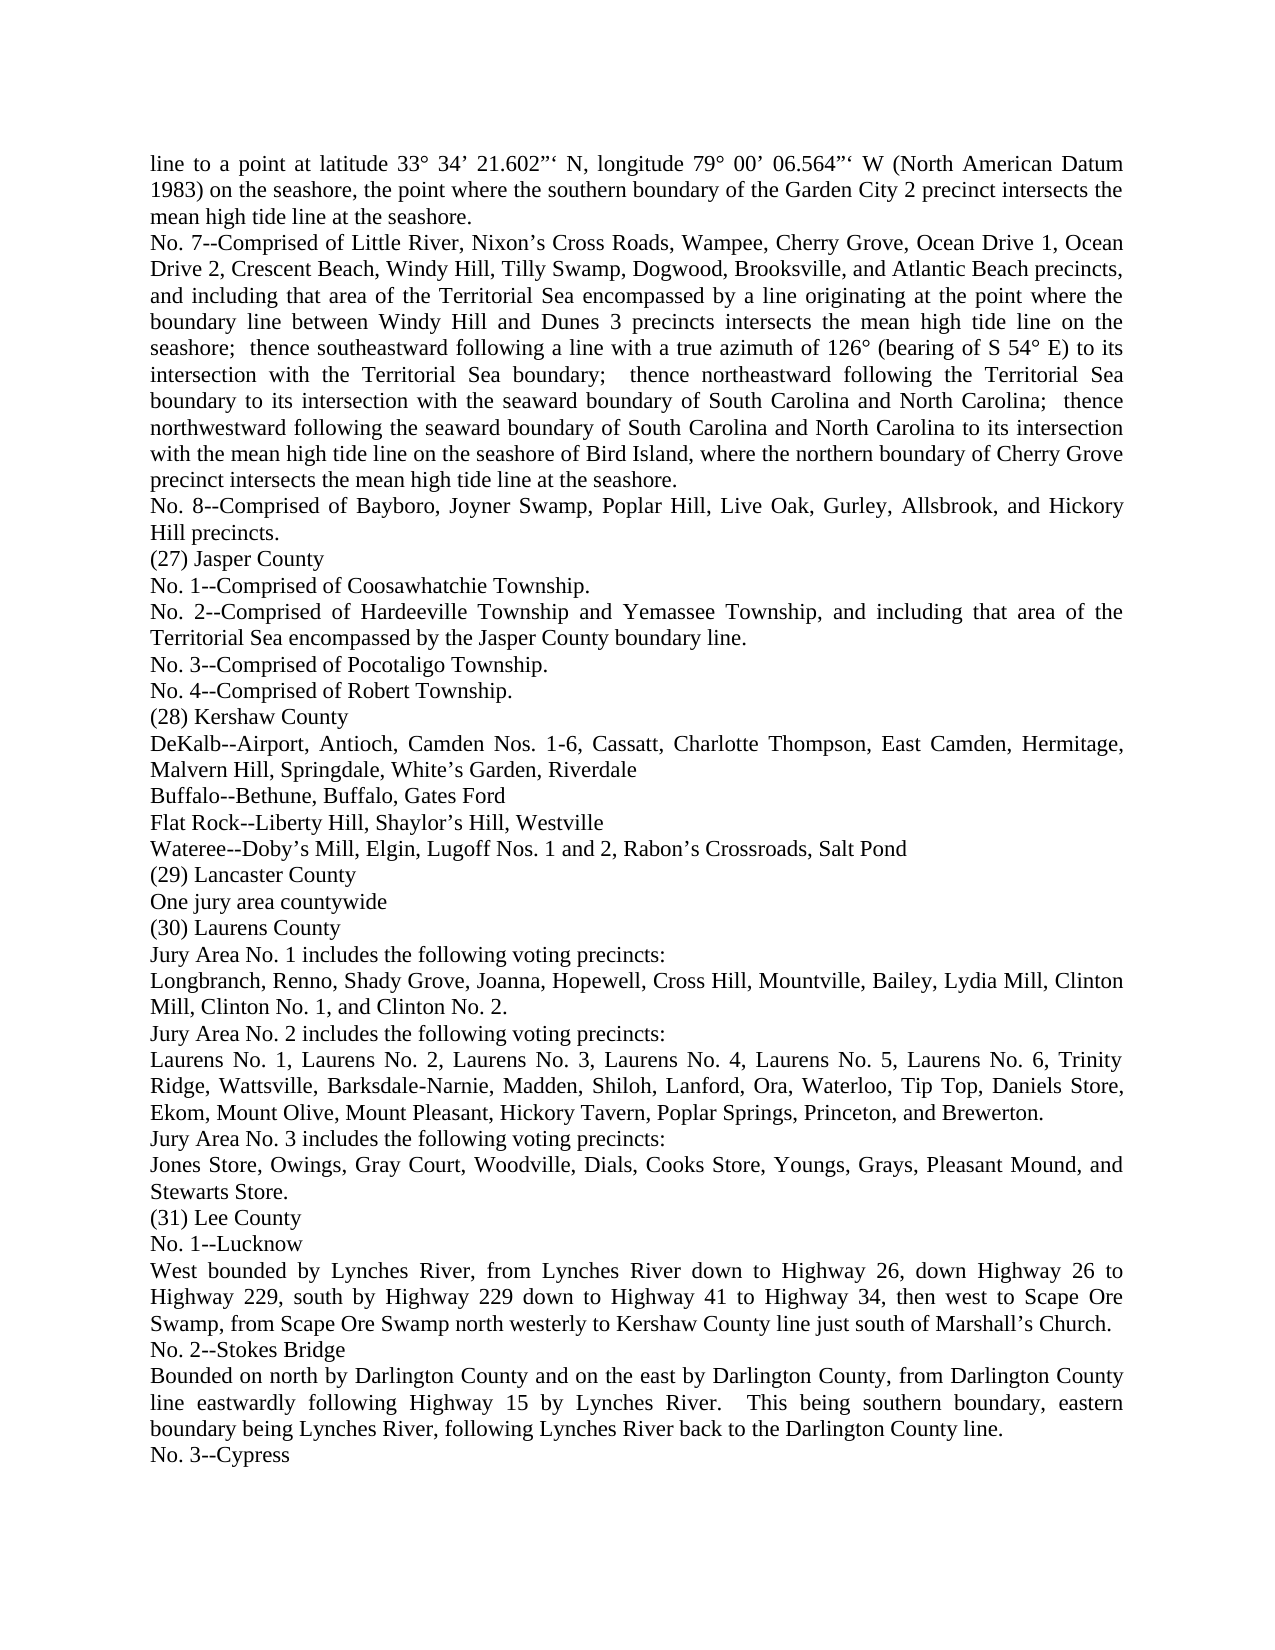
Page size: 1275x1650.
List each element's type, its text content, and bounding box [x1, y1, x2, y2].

text West bounded by Lynches River, from Lynches River down to Highway 26, down Highway 26 to Highway 229, south by Highway 229 down to Highway 41 to Highway 34, then west to Scape Ore Swamp, from Scape Ore Swamp north westerly to Kershaw County line just south of Marshall’s Church. [150, 1257, 1125, 1336]
text No. 3--Comprised of Pocotaligo Township. [150, 651, 1125, 677]
text No. 2--Stokes Bridge [150, 1336, 1125, 1362]
text Bounded on north by Darlington County and on the east by Darlington County, from Darlington County line eastwardly following Highway 15 by Lynches River. This being southern boundary, eastern boundary being Lynches River, following Lynches River back to the Darlington County line. [150, 1362, 1125, 1441]
text No. 4--Comprised of Robert Township. [150, 677, 1125, 703]
text (29) Lancaster County [150, 862, 1125, 888]
text No. 3--Cypress [150, 1441, 1125, 1468]
text No. 1--Lucknow [150, 1231, 1125, 1257]
text Longbranch, Renno, Shady Grove, Joanna, Hopewell, Cross Hill, Mountville, Bailey, Lydia Mill, Clinton Mill, Clinton No. 1, and Clinton No. 2. [150, 967, 1125, 1020]
text (30) Laurens County [150, 914, 1125, 941]
text (31) Lee County [150, 1204, 1125, 1231]
text Buffalo--Bethune, Buffalo, Gates Ford [150, 782, 1125, 809]
text No. 2--Comprised of Hardeeville Township and Yemassee Township, and including that area of the Territorial Sea encompassed by the Jasper County boundary line. [150, 598, 1125, 651]
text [150, 150, 1125, 229]
text Jones Store, Owings, Gray Court, Woodville, Dials, Cooks Store, Youngs, Grays, Pleasant Mound, and Stewarts Store. [150, 1151, 1125, 1204]
text No. 8--Comprised of Bayboro, Joyner Swamp, Poplar Hill, Live Oak, Gurley, Allsbrook, and Hickory Hill precincts. [150, 493, 1125, 545]
text No. 1--Comprised of Coosawhatchie Township. [150, 572, 1125, 598]
text Jury Area No. 2 includes the following voting precincts: [150, 1020, 1125, 1046]
text No. 7--Comprised of Little River, Nixon’s Cross Roads, Wampee, Cherry Grove, Ocean Drive 1, Ocean Drive 2, Crescent Beach, Windy Hill, Tilly Swamp, Dogwood, Brooksville, and Atlantic Beach precincts, and including that area of the Territorial Sea encompassed by a line originating at the point where the boundary line between Windy Hill and Dunes 3 precincts intersects the mean high tide line on the seashore; thence southeastward following a line with a true azimuth of 126° (bearing of S 54° E) to its intersection with the Territorial Sea boundary; thence northeastward following the Territorial Sea boundary to its intersection with the seaward boundary of South Carolina and North Carolina; thence northwestward following the seaward boundary of South Carolina and North Carolina to its intersection with the mean high tide line on the seashore of Bird Island, where the northern boundary of Cherry Grove precinct intersects the mean high tide line at the seashore. [150, 229, 1125, 493]
text One jury area countywide [150, 888, 1125, 914]
text DeKalb--Airport, Antioch, Camden Nos. 1-6, Cassatt, Charlotte Thompson, East Camden, Hermitage, Malvern Hill, Springdale, White’s Garden, Riverdale [150, 730, 1125, 782]
text Flat Rock--Liberty Hill, Shaylor’s Hill, Westville [150, 809, 1125, 835]
text Jury Area No. 3 includes the following voting precincts: [150, 1125, 1125, 1151]
text (27) Jasper County [150, 545, 1125, 572]
text Laurens No. 1, Laurens No. 2, Laurens No. 3, Laurens No. 4, Laurens No. 5, Laurens No. 6, Trinity Ridge, Wattsville, Barksdale-Narnie, Madden, Shiloh, Lanford, Ora, Waterloo, Tip Top, Daniels Store, Ekom, Mount Olive, Mount Pleasant, Hickory Tavern, Poplar Springs, Princeton, and Brewerton. [150, 1046, 1125, 1125]
text (28) Kershaw County [150, 703, 1125, 730]
text Wateree--Doby’s Mill, Elgin, Lugoff Nos. 1 and 2, Rabon’s Crossroads, Salt Pond [150, 835, 1125, 862]
text Jury Area No. 1 includes the following voting precincts: [150, 941, 1125, 967]
